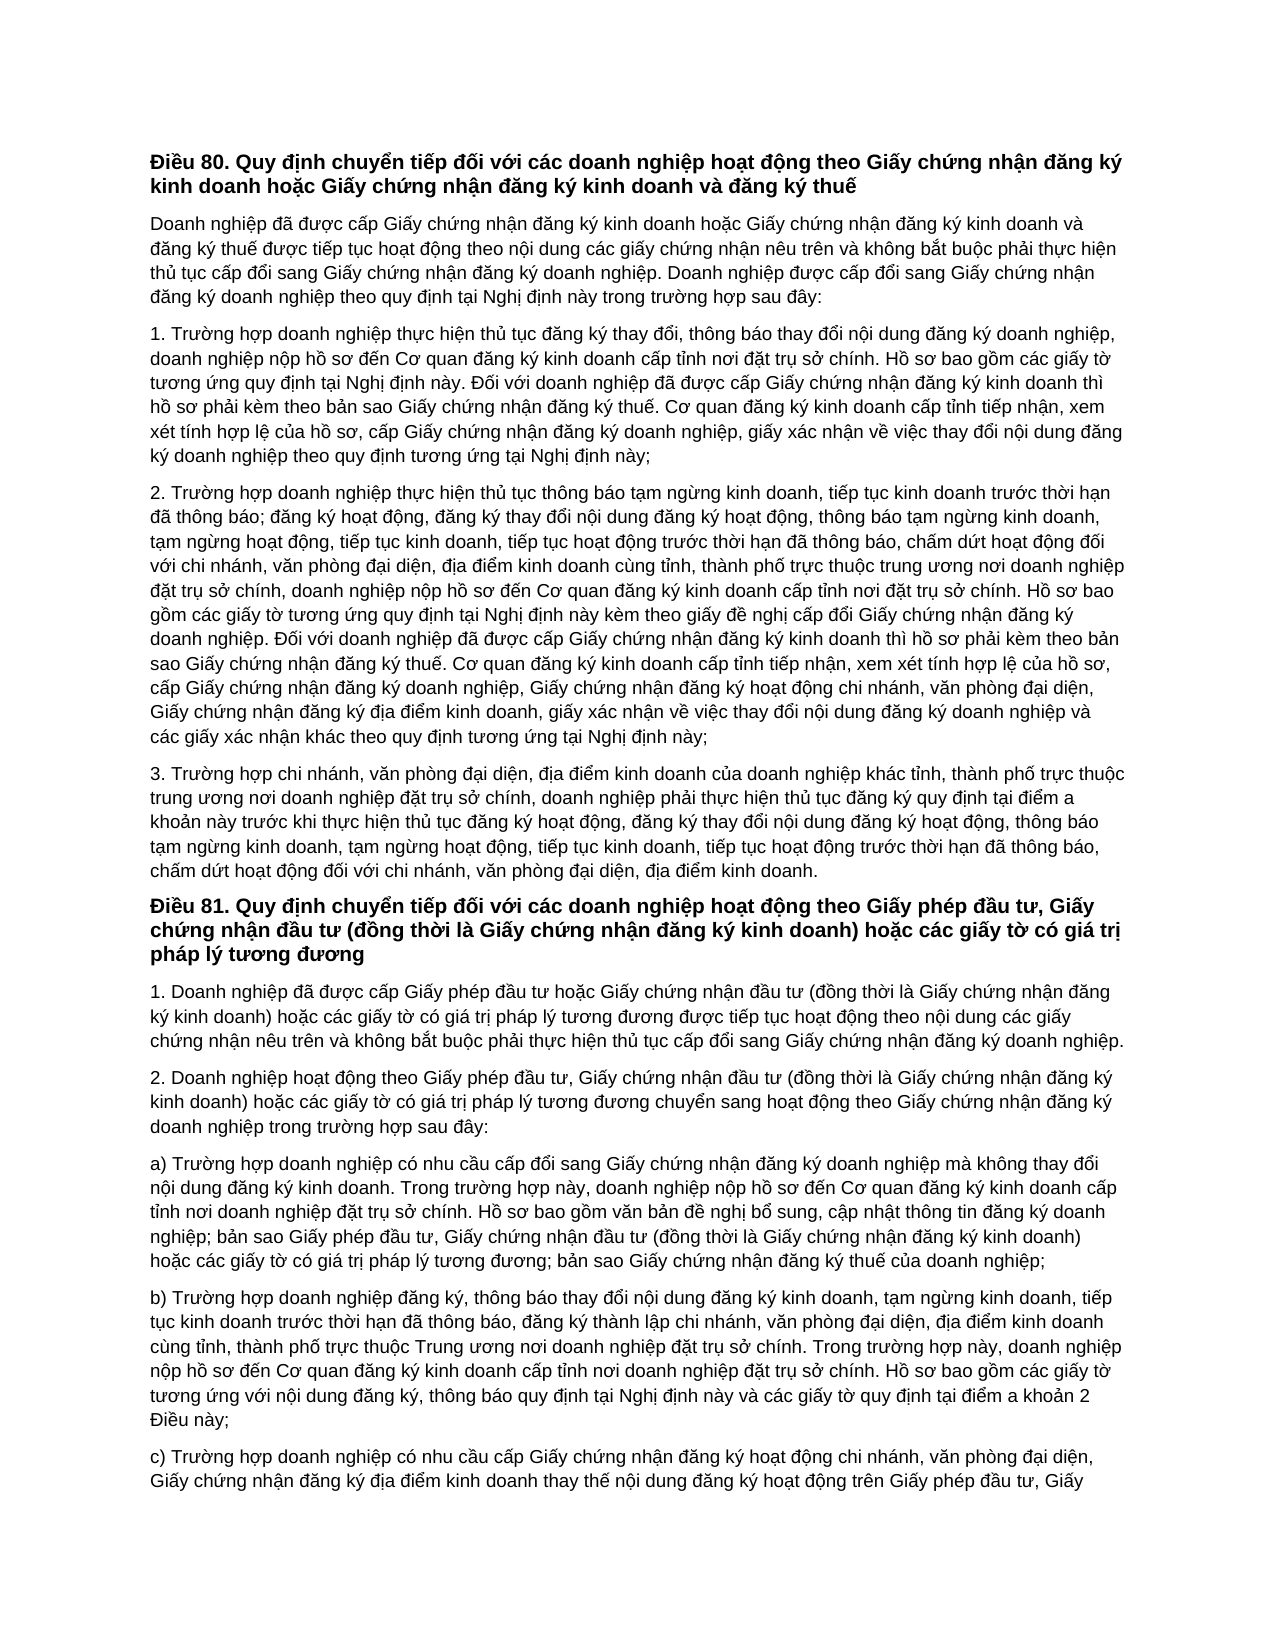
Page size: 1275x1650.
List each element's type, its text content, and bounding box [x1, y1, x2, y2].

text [150, 1443, 1125, 1492]
text 2. Trường hợp doanh nghiệp thực hiện thủ tục thông báo tạm ngừng kinh doanh, tiếp tục kinh doanh trước thời hạn đã thông báo; đăng ký hoạt động, đăng ký thay đổi nội dung đăng ký hoạt động, thông báo tạm ngừng kinh doanh, tạm ngừng hoạt động, tiếp tục kinh doanh, tiếp tục hoạt động trước thời hạn đã thông báo, chấm dứt hoạt động đối với chi nhánh, văn phòng đại diện, địa điểm kinh doanh cùng tỉnh, thành phố trực thuộc trung ương nơi doanh nghiệp đặt trụ sở chính, doanh nghiệp nộp hồ sơ đến Cơ quan đăng ký kinh doanh cấp tỉnh nơi đặt trụ sở chính. Hồ sơ bao gồm các giấy tờ tương ứng quy định tại Nghị định này kèm theo giấy đề nghị cấp đổi Giấy chứng nhận đăng ký doanh nghiệp. Đối với doanh nghiệp đã được cấp Giấy chứng nhận đăng ký kinh doanh thì hồ sơ phải kèm theo bản sao Giấy chứng nhận đăng ký thuế. Cơ quan đăng ký kinh doanh cấp tỉnh tiếp nhận, xem xét tính hợp lệ của hồ sơ, cấp Giấy chứng nhận đăng ký doanh nghiệp, Giấy chứng nhận đăng ký hoạt động chi nhánh, văn phòng đại diện, Giấy chứng nhận đăng ký địa điểm kinh doanh, giấy xác nhận về việc thay đổi nội dung đăng ký doanh nghiệp và các giấy xác nhận khác theo quy định tương ứng tại Nghị định này; [150, 479, 1125, 747]
text a) Trường hợp doanh nghiệp có nhu cầu cấp đổi sang Giấy chứng nhận đăng ký doanh nghiệp mà không thay đổi nội dung đăng ký kinh doanh. Trong trường hợp này, doanh nghiệp nộp hồ sơ đến Cơ quan đăng ký kinh doanh cấp tỉnh nơi doanh nghiệp đặt trụ sở chính. Hồ sơ bao gồm văn bản đề nghị bổ sung, cập nhật thông tin đăng ký doanh nghiệp; bản sao Giấy phép đầu tư, Giấy chứng nhận đầu tư (đồng thời là Giấy chứng nhận đăng ký kinh doanh) hoặc các giấy tờ có giá trị pháp lý tương đương; bản sao Giấy chứng nhận đăng ký thuế của doanh nghiệp; [150, 1150, 1125, 1272]
text 2. Doanh nghiệp hoạt động theo Giấy phép đầu tư, Giấy chứng nhận đầu tư (đồng thời là Giấy chứng nhận đăng ký kinh doanh) hoặc các giấy tờ có giá trị pháp lý tương đương chuyển sang hoạt động theo Giấy chứng nhận đăng ký doanh nghiệp trong trường hợp sau đây: [150, 1064, 1125, 1137]
text 3. Trường hợp chi nhánh, văn phòng đại diện, địa điểm kinh doanh của doanh nghiệp khác tỉnh, thành phố trực thuộc trung ương nơi doanh nghiệp đặt trụ sở chính, doanh nghiệp phải thực hiện thủ tục đăng ký quy định tại điểm a khoản này trước khi thực hiện thủ tục đăng ký hoạt động, đăng ký thay đổi nội dung đăng ký hoạt động, thông báo tạm ngừng kinh doanh, tạm ngừng hoạt động, tiếp tục kinh doanh, tiếp tục hoạt động trước thời hạn đã thông báo, chấm dứt hoạt động đối với chi nhánh, văn phòng đại diện, địa điểm kinh doanh. [150, 760, 1125, 882]
text b) Trường hợp doanh nghiệp đăng ký, thông báo thay đổi nội dung đăng ký kinh doanh, tạm ngừng kinh doanh, tiếp tục kinh doanh trước thời hạn đã thông báo, đăng ký thành lập chi nhánh, văn phòng đại diện, địa điểm kinh doanh cùng tỉnh, thành phố trực thuộc Trung ương nơi doanh nghiệp đặt trụ sở chính. Trong trường hợp này, doanh nghiệp nộp hồ sơ đến Cơ quan đăng ký kinh doanh cấp tỉnh nơi doanh nghiệp đặt trụ sở chính. Hồ sơ bao gồm các giấy tờ tương ứng với nội dung đăng ký, thông báo quy định tại Nghị định này và các giấy tờ quy định tại điểm a khoản 2 Điều này; [150, 1284, 1125, 1430]
text 1. Doanh nghiệp đã được cấp Giấy phép đầu tư hoặc Giấy chứng nhận đầu tư (đồng thời là Giấy chứng nhận đăng ký kinh doanh) hoặc các giấy tờ có giá trị pháp lý tương đương được tiếp tục hoạt động theo nội dung các giấy chứng nhận nêu trên và không bắt buộc phải thực hiện thủ tục cấp đổi sang Giấy chứng nhận đăng ký doanh nghiệp. [150, 978, 1125, 1052]
text Doanh nghiệp đã được cấp Giấy chứng nhận đăng ký kinh doanh hoặc Giấy chứng nhận đăng ký kinh doanh và đăng ký thuế được tiếp tục hoạt động theo nội dung các giấy chứng nhận nêu trên và không bắt buộc phải thực hiện thủ tục cấp đổi sang Giấy chứng nhận đăng ký doanh nghiệp. Doanh nghiệp được cấp đổi sang Giấy chứng nhận đăng ký doanh nghiệp theo quy định tại Nghị định này trong trường hợp sau đây: [150, 210, 1125, 308]
text 1. Trường hợp doanh nghiệp thực hiện thủ tục đăng ký thay đổi, thông báo thay đổi nội dung đăng ký doanh nghiệp, doanh nghiệp nộp hồ sơ đến Cơ quan đăng ký kinh doanh cấp tỉnh nơi đặt trụ sở chính. Hồ sơ bao gồm các giấy tờ tương ứng quy định tại Nghị định này. Đối với doanh nghiệp đã được cấp Giấy chứng nhận đăng ký kinh doanh thì hồ sơ phải kèm theo bản sao Giấy chứng nhận đăng ký thuế. Cơ quan đăng ký kinh doanh cấp tỉnh tiếp nhận, xem xét tính hợp lệ của hồ sơ, cấp Giấy chứng nhận đăng ký doanh nghiệp, giấy xác nhận về việc thay đổi nội dung đăng ký doanh nghiệp theo quy định tương ứng tại Nghị định này; [150, 320, 1125, 467]
text Điều 80. Quy định chuyển tiếp đối với các doanh nghiệp hoạt động theo Giấy chứng nhận đăng ký kinh doanh hoặc Giấy chứng nhận đăng ký kinh doanh và đăng ký thuế [150, 150, 1125, 198]
text Điều 81. Quy định chuyển tiếp đối với các doanh nghiệp hoạt động theo Giấy phép đầu tư, Giấy chứng nhận đầu tư (đồng thời là Giấy chứng nhận đăng ký kinh doanh) hoặc các giấy tờ có giá trị pháp lý tương đương [150, 894, 1125, 966]
